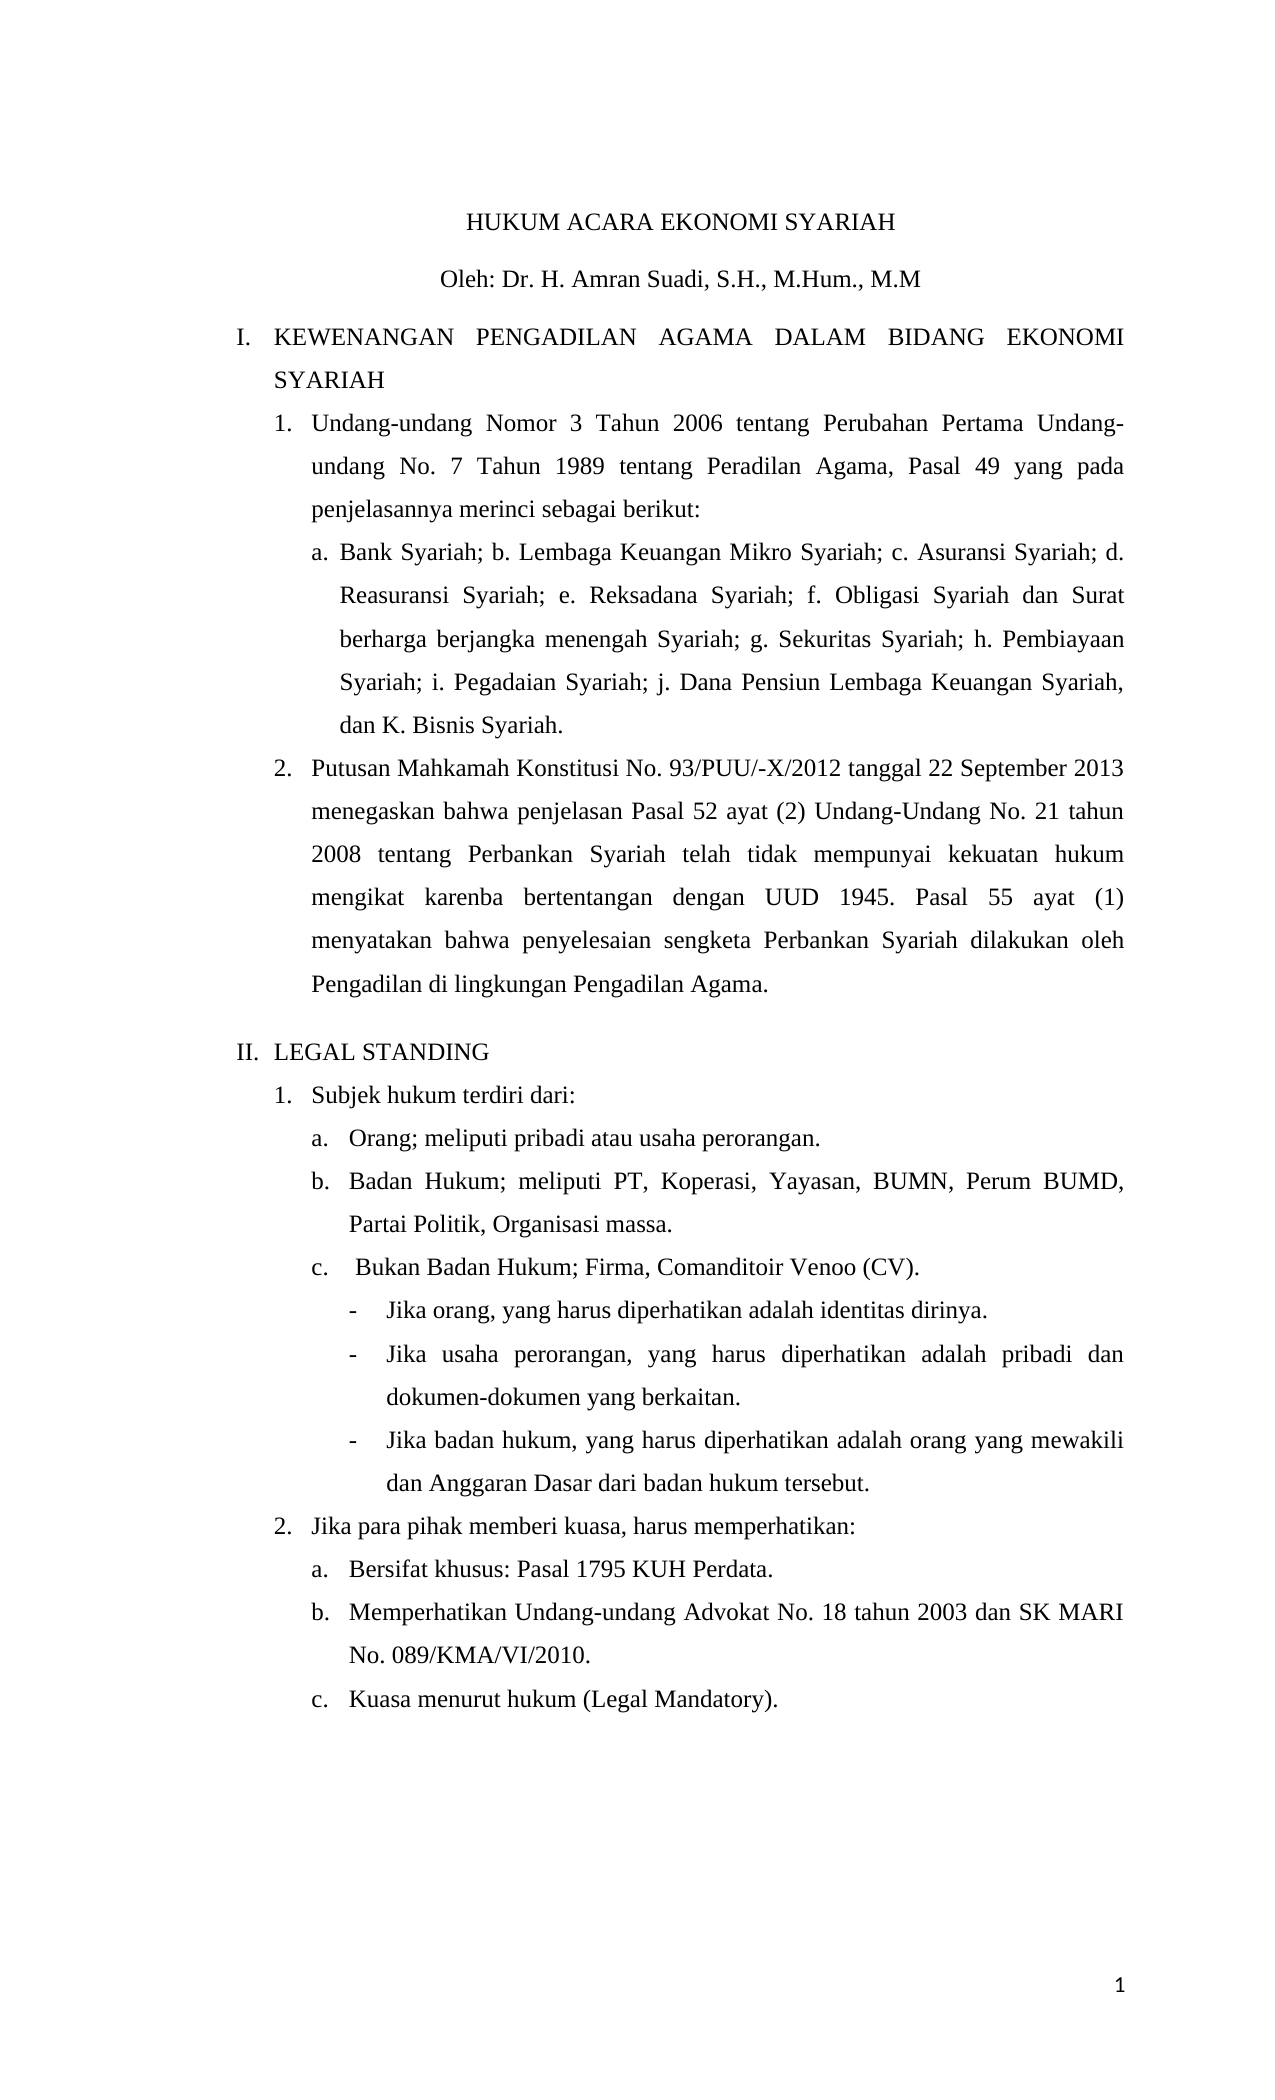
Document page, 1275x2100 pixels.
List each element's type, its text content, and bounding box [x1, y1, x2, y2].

list Bersifat khusus: Pasal 1795 KUH Perdata. [311, 1554, 1125, 1583]
text Oleh: Dr. H. Amran Suadi, S.H., M.Hum., M.M [236, 264, 1125, 293]
list KEWENANGAN PENGADILAN AGAMA DALAM BIDANG EKONOMI SYARIAH [236, 322, 1125, 394]
list Bukan Badan Hukum; Firma, Comanditoir Venoo (CV). [311, 1252, 1125, 1281]
list Jika orang, yang harus diperhatikan adalah identitas dirinya. [349, 1296, 1125, 1324]
list Undang-undang Nomor 3 Tahun 2006 tentang Perubahan Pertama Undang-undang No. 7 Tahun 1989 tentang Peradilan Agama, Pasal 49 yang pada penjelasannya merinci sebagai berikut: [274, 408, 1125, 523]
list Badan Hukum; meliputi PT, Koperasi, Yayasan, BUMN, Perum BUMD, Partai Politik, Organisasi massa. [311, 1166, 1125, 1238]
list Putusan Mahkamah Konstitusi No. 93/PUU/-X/2012 tanggal 22 September 2013 menegaskan bahwa penjelasan Pasal 52 ayat (2) Undang-Undang No. 21 tahun 2008 tentang Perbankan Syariah telah tidak mempunyai kekuatan hukum mengikat karenba bertentangan dengan UUD 1945. Pasal 55 ayat (1) menyatakan bahwa penyelesaian sengketa Perbankan Syariah dilakukan oleh Pengadilan di lingkungan Pengadilan Agama. [274, 753, 1125, 997]
list Jika badan hukum, yang harus diperhatikan adalah orang yang mewakili dan Anggaran Dasar dari badan hukum tersebut. [349, 1425, 1125, 1497]
list LEGAL STANDING [236, 1037, 1125, 1066]
text HUKUM ACARA EKONOMI SYARIAH [236, 207, 1125, 236]
list Jika usaha perorangan, yang harus diperhatikan adalah pribadi dan dokumen-dokumen yang berkaitan. [349, 1339, 1125, 1411]
list Memperhatikan Undang-undang Advokat No. 18 tahun 2003 dan SK MARI No. 089/KMA/VI/2010. [311, 1597, 1125, 1669]
list Kuasa menurut hukum (Legal Mandatory). [311, 1684, 1125, 1712]
list Orang; meliputi pribadi atau usaha perorangan. [311, 1123, 1125, 1152]
list Bank Syariah; b. Lembaga Keuangan Mikro Syariah; c. Asuransi Syariah; d. Reasuransi Syariah; e. Reksadana Syariah; f. Obligasi Syariah dan Surat berharga berjangka menengah Syariah; g. Sekuritas Syariah; h. Pembiayaan Syariah; i. Pegadaian Syariah; j. Dana Pensiun Lembaga Keuangan Syariah, dan K. Bisnis Syariah. [311, 537, 1125, 739]
list Jika para pihak memberi kuasa, harus memperhatikan: [274, 1511, 1125, 1540]
list Subjek hukum terdiri dari: [274, 1080, 1125, 1109]
